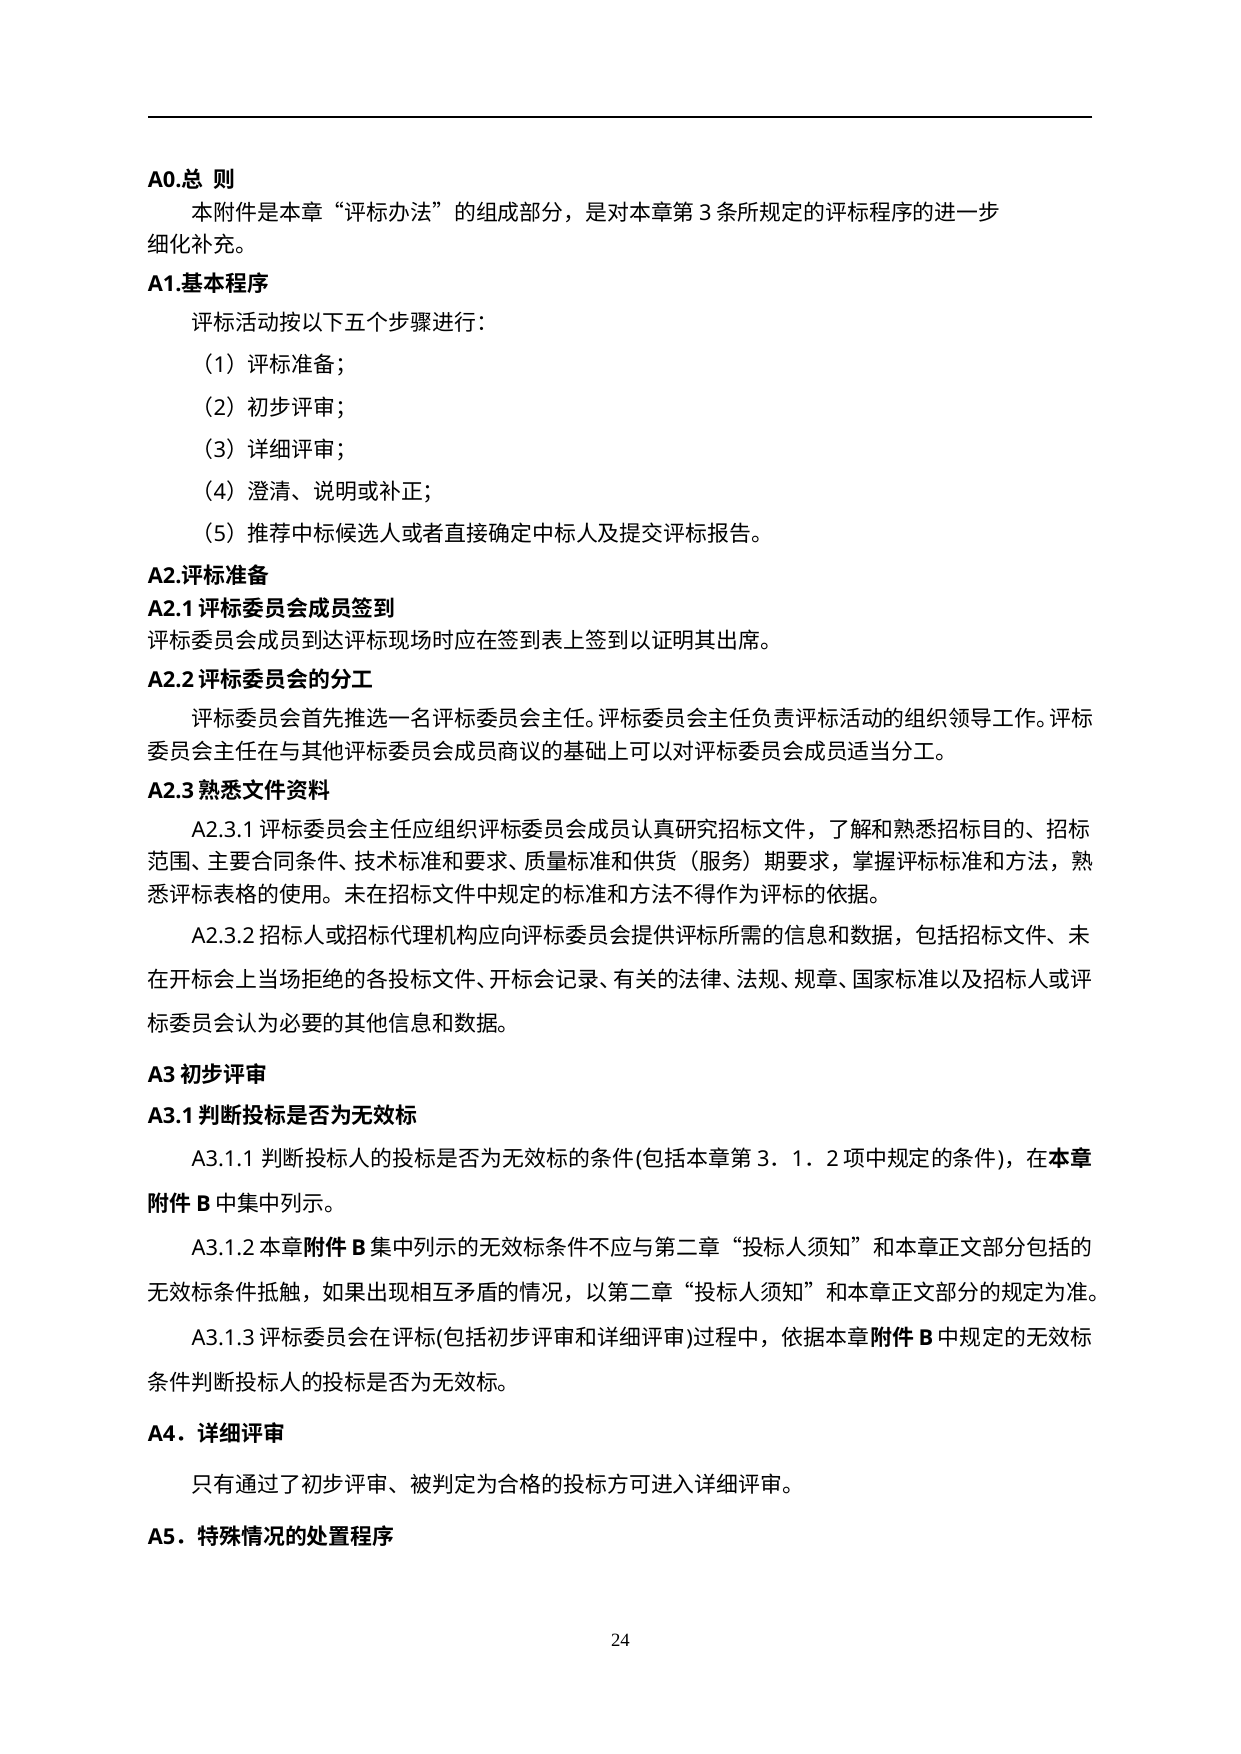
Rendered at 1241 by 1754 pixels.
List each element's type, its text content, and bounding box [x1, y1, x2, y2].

text A2.3熟悉文件资料 [148, 668, 1092, 701]
text 评标委员会成员到达评标现场时应在签到表上签到以证明其出席。 [148, 519, 1092, 552]
text 只有通过了初步评审、被判定为合格的投标方可进入详细评审。 [148, 1353, 1092, 1398]
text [148, 1509, 1092, 1554]
text A2.3.1评标委员会主任应组织评标委员会成员认真研究招标文件，了解和熟悉招标目的、招标范围、主要合同条件、技术标准和要求、质量标准和供货（服务）期要求，掌握评标标准和方法，熟悉评标表格的使用。未在招标文件中规定的标准和方法不得作为评标的依据。 [148, 707, 1092, 805]
text （3）详细评审； [148, 327, 1092, 360]
text A3.1判断投标是否为无效标 [148, 984, 1092, 1026]
text A4．详细评审 [148, 1302, 1092, 1346]
text （4）澄清、说明或补正； [148, 370, 1092, 402]
text A2.3.2招标人或招标代理机构应向评标委员会提供评标所需的信息和数据，包括招标文件、未在开标会上当场拒绝的各投标文件、开标会记录、有关的法律、法规、规章、国家标准以及招标人或评标委员会认为必要的其他信息和数据。 [148, 805, 1092, 936]
text A3.1.1 判断投标人的投标是否为无效标的条件(包括本章第3．1．2项中规定的条件)，在本章附件B中集中列示。 [148, 1026, 1092, 1116]
text A3初步评审 [148, 943, 1092, 984]
text A3.1.3评标委员会在评标(包括初步评审和详细评审)过程中，依据本章附件B中规定的无效标条件判断投标人的投标是否为无效标。 [148, 1206, 1092, 1295]
text （5）推荐中标候选人或者直接确定中标人及提交评标报告。 [148, 412, 1092, 444]
text 评标委员会首先推选一名评标委员会主任。评标委员会主任负责评标活动的组织领导工作。评标委员会主任在与其他评标委员会成员商议的基础上可以对评标委员会成员适当分工。 [148, 597, 1092, 662]
text A1.基本程序 [148, 162, 1092, 194]
text A5.1关于评标活动暂停 [148, 1456, 1092, 1502]
text A2.1评标委员会成员签到 [148, 487, 1092, 519]
text A3.1.2本章附件B集中列示的无效标条件不应与第二章“投标人须知”和本章正文部分包括的无效标条件抵触，如果出现相互矛盾的情况，以第二章“投标人须知”和本章正文部分的规定为准。 [148, 1116, 1092, 1206]
text A2.2评标委员会的分工 [148, 558, 1092, 591]
text 评标活动按以下五个步骤进行： [148, 201, 1092, 233]
text （1）评标准备； [148, 243, 1092, 276]
text A5．特殊情况的处置程序 [148, 1404, 1092, 1450]
text （2）初步评审； [148, 285, 1092, 318]
text A2.评标准备 [148, 454, 1092, 487]
